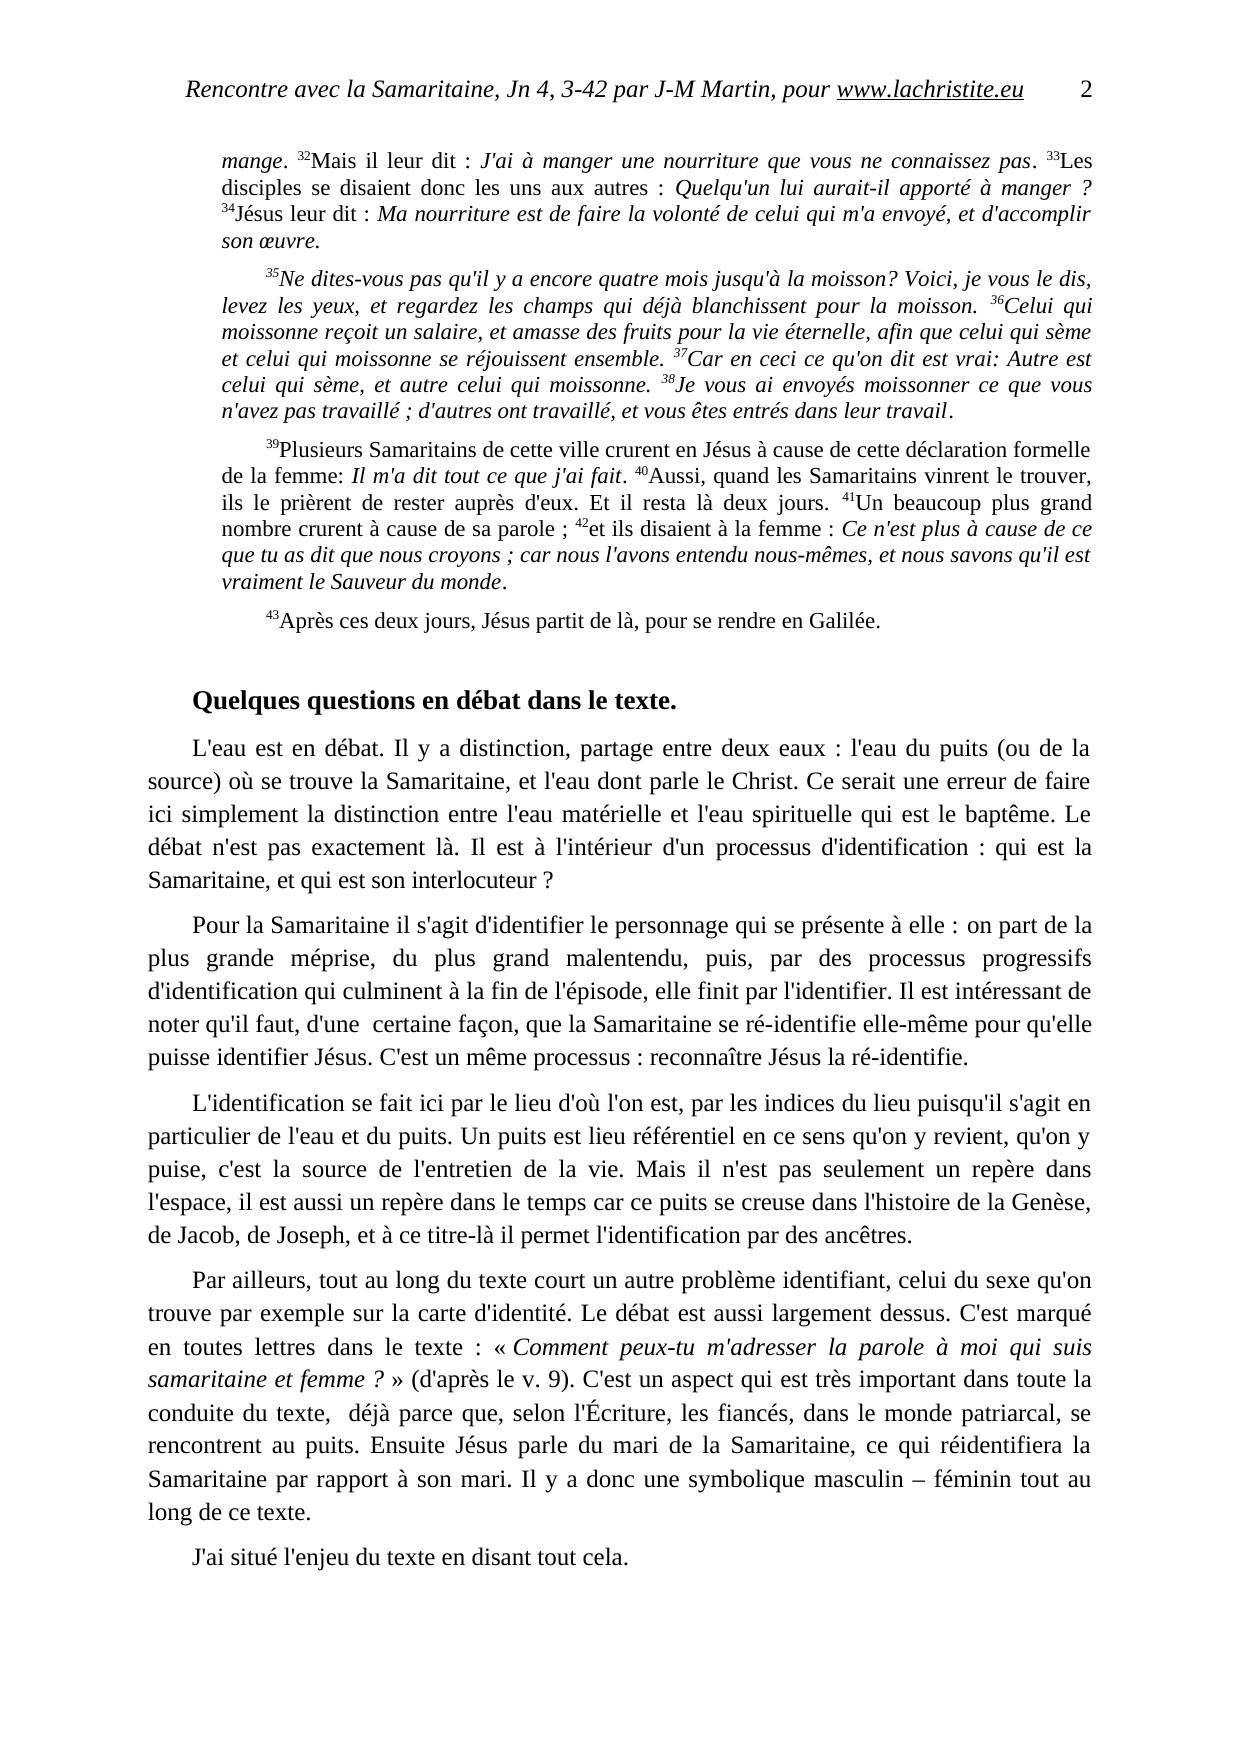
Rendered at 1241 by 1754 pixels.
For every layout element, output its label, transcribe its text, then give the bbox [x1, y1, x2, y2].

text Quelques questions en débat dans le texte. [148, 684, 1093, 716]
text 35Ne dites-vous pas qu'il y a encore quatre mois jusqu'à la moisson? Voici, je vous le dis, levez les yeux, et regardez les champs qui déjà blanchissent pour la moisson. 36Celui qui moissonne reçoit un salaire, et amasse des fruits pour la vie éternelle, afin que celui qui sème et celui qui moissonne se réjouissent ensemble. 37Car en ceci ce qu'on dit est vrai: Autre est celui qui sème, et autre celui qui moissonne. 38Je vous ai envoyés moissonner ce que vous n'avez pas travaillé ; d'autres ont travaillé, et vous êtes entrés dans leur travail. [221, 266, 1093, 424]
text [221, 148, 1093, 253]
text Par ailleurs, tout au long du texte court un autre problème identifiant, celui du sexe qu'on trouve par exemple sur la carte d'identité. Le débat est aussi largement dessus. C'est marqué en toutes lettres dans le texte : « Comment peux-tu m'adresser la parole à moi qui suis samaritaine et femme ? » (d'après le v. 9). C'est un aspect qui est très important dans toute la conduite du texte, déjà parce que, selon l'Écriture, les fiancés, dans le monde patriarcal, se rencontrent au puits. Ensuite Jésus parle du mari de la Samaritaine, ce qui réidentifiera la Samaritaine par rapport à son mari. Il y a donc une symbolique masculin – féminin tout au long de ce texte. [148, 1266, 1093, 1525]
text L'eau est en débat. Il y a distinction, partage entre deux eaux : l'eau du puits (ou de la source) où se trouve la Samaritaine, et l'eau dont parle le Christ. Ce serait une erreur de faire ici simplement la distinction entre l'eau matérielle et l'eau spirituelle qui est le baptême. Le débat n'est pas exactement là. Il est à l'intérieur d'un processus d'identification : qui est la Samaritaine, et qui est son interlocuteur ? [148, 733, 1093, 893]
text 39Plusieurs Samaritains de cette ville crurent en Jésus à cause de cette déclaration formelle de la femme: Il m'a dit tout ce que j'ai fait. 40Aussi, quand les Samaritains vinrent le trouver, ils le prièrent de rester auprès d'eux. Et il resta là deux jours. 41Un beaucoup plus grand nombre crurent à cause de sa parole ; 42et ils disaient à la femme : Ce n'est plus à cause de ce que tu as dit que nous croyons ; car nous l'avons entendu nous-mêmes, et nous savons qu'il est vraiment le Sauveur du monde. [221, 436, 1093, 594]
text Pour la Samaritaine il s'agit d'identifier le personnage qui se présente à elle : on part de la plus grande méprise, du plus grand malentendu, puis, par des processus progressifs d'identification qui culminent à la fin de l'épisode, elle finit par l'identifier. Il est intéressant de noter qu'il faut, d'une certaine façon, que la Samaritaine se ré-identifie elle-même pour qu'elle puisse identifier Jésus. C'est un même processus : reconnaître Jésus la ré-identifie. [148, 910, 1093, 1071]
text J'ai situé l'enjeu du texte en disant tout cela. [148, 1542, 1093, 1571]
text L'identification se fait ici par le lieu d'où l'on est, par les indices du lieu puisqu'il s'agit en particulier de l'eau et du puits. Un puits est lieu référentiel en ce sens qu'on y revient, qu'on y puise, c'est la source de l'entretien de la vie. Mais il n'est pas seulement un repère dans l'espace, il est aussi un repère dans le temps car ce puits se creuse dans l'histoire de la Genèse, de Jacob, de Joseph, et à ce titre-là il permet l'identification par des ancêtres. [148, 1088, 1093, 1249]
text 43Après ces deux jours, Jésus partit de là, pour se rendre en Galilée. [221, 607, 1048, 633]
